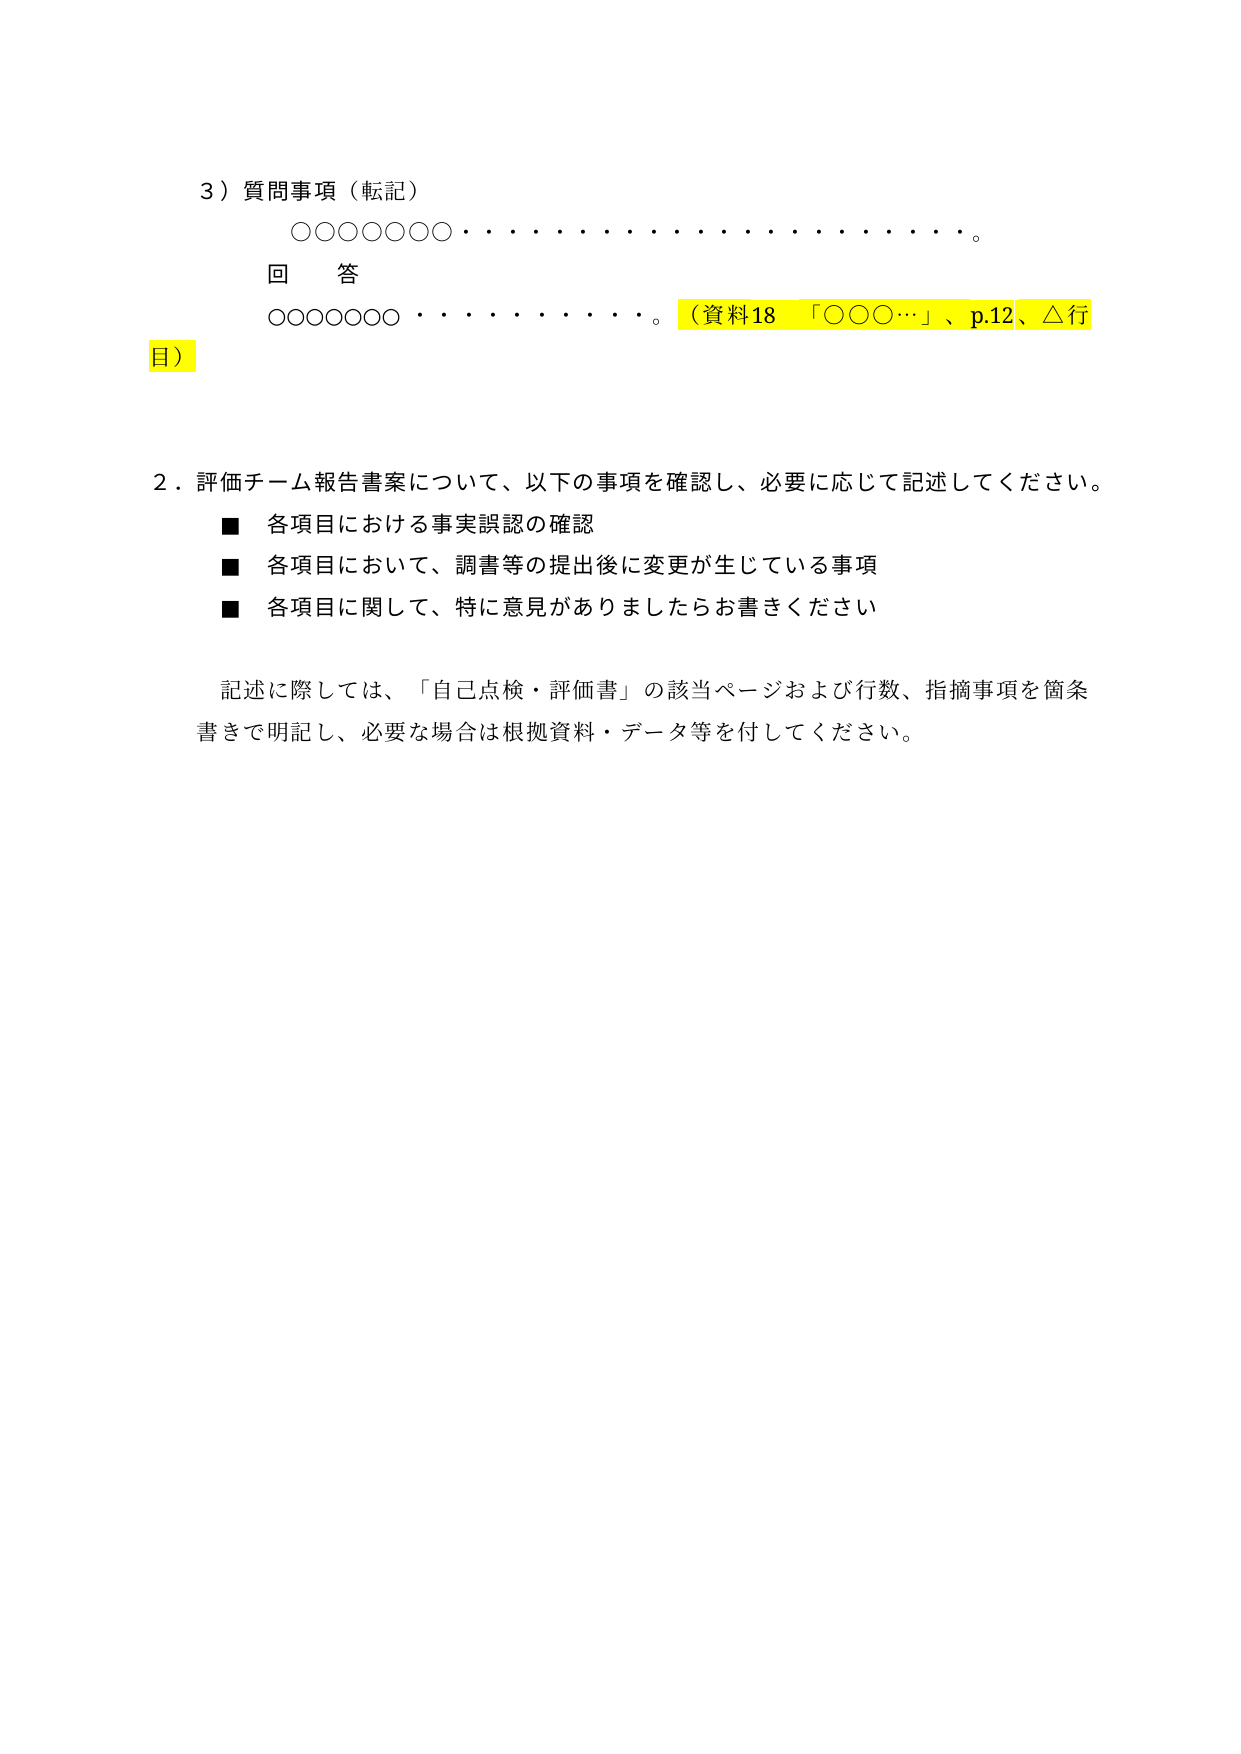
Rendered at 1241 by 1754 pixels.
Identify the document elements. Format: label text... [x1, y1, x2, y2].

text 記述に際しては、「自己点検・評価書」の該当ページおよび行数、指摘事項を箇条書きで明記し、必要な場合は根拠資料・データ等を付してください。 [173, 669, 1091, 752]
text 回 答 [149, 252, 1091, 294]
text ■ 各項目において、調書等の提出後に変更が生じている事項 [197, 544, 1091, 585]
text ３）質問事項（転記） [149, 169, 1091, 210]
text ○○○○○○○・・・・・・・・・・・・・・・・・・・・・・。 [149, 210, 1091, 252]
text ２．評価チーム報告書案について、以下の事項を確認し、必要に応じて記述してください。 [149, 460, 1091, 502]
text ○○○○○○○・・・・・・・・・・。（資料18「○○○…」、p.12、△行目） [149, 294, 1091, 377]
text ■ 各項目に関して、特に意見がありましたらお書きください [149, 585, 1091, 627]
text ■ 各項目における事実誤認の確認 [197, 502, 1091, 544]
